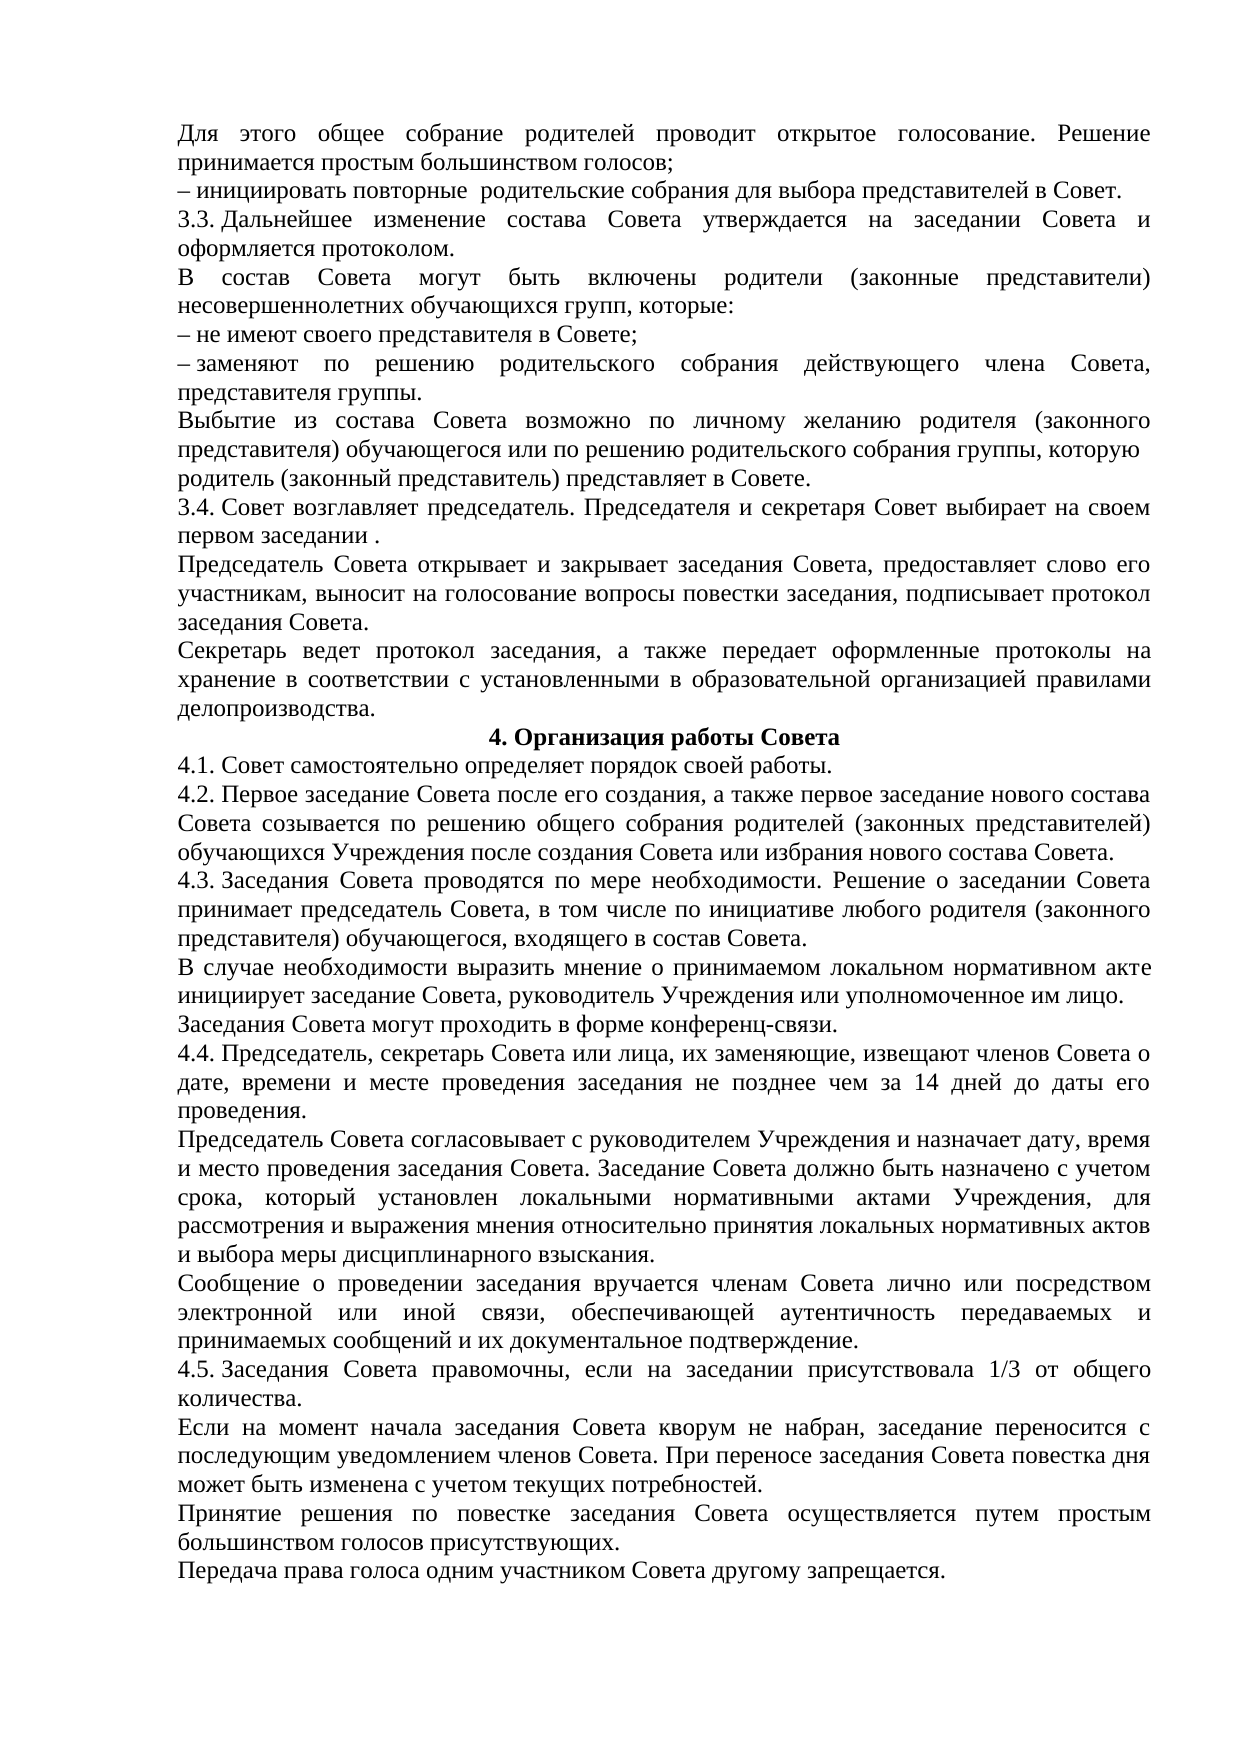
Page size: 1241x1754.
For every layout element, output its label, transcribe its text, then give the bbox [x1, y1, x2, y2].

text В случае необходимости выразить мнение о принимаемом локальном нормативном акте инициирует заседание Совета, руководитель Учреждения или уполномоченное им лицо. [177, 952, 1152, 1009]
text 4.3. Заседания Совета проводятся по мере необходимости. Решение о заседании Совета принимает председатель Совета, в том числе по инициативе любого родителя (законного представителя) обучающегося, входящего в состав Совета. [177, 866, 1152, 952]
text Выбытие из состава Совета возможно по личному желанию родителя (законного представителя) обучающегося или по решению родительского собрания группы, которую [177, 406, 1152, 463]
text Председатель Совета согласовывает с руководителем Учреждения и назначает дату, время и место проведения заседания Совета. Заседание Совета должно быть назначено с учетом срока, который установлен локальными нормативными актами Учреждения, для рассмотрения и выражения мнения относительно принятия локальных нормативных актов и выбора меры дисциплинарного взыскания. [177, 1124, 1152, 1268]
text Секретарь ведет протокол заседания, а также передает оформленные протоколы на хранение в соответствии с установленными в образовательной организацией правилами делопроизводства. [177, 636, 1152, 722]
text 4.1. Совет самостоятельно определяет порядок своей работы. [177, 751, 1152, 779]
text Принятие решения по повестке заседания Совета осуществляется путем простым большинством голосов присутствующих. [177, 1498, 1152, 1556]
text Заседания Совета могут проходить в форме конференц-связи. [177, 1009, 1152, 1038]
text 3.4. Совет возглавляет председатель. Председателя и секретаря Совет выбирает на своем первом заседании . [177, 492, 1152, 549]
text В состав Совета могут быть включены родители (законные представители) несовершеннолетних обучающихся групп, которые: [177, 262, 1152, 319]
text – заменяют по решению родительского собрания действующего члена Совета, представителя группы. [177, 348, 1152, 406]
text 4.5. Заседания Совета правомочны, если на заседании присутствовала 1/3 от общего количества. [177, 1354, 1152, 1412]
text 3.3. Дальнейшее изменение состава Совета утверждается на заседании Совета и оформляется протоколом. [177, 204, 1152, 262]
text родитель (законный представитель) представляет в Совете. [177, 463, 1152, 492]
text Для этого общее собрание родителей проводит открытое голосование. Решение принимается простым большинством голосов; [177, 118, 1152, 176]
text – инициировать повторные родительские собрания для выбора представителей в Совет. [177, 176, 1152, 204]
text – не имеют своего представителя в Совете; [177, 319, 1152, 348]
text Если на момент начала заседания Совета кворум не набран, заседание переносится с последующим уведомлением членов Совета. При переносе заседания Совета повестка дня может быть изменена с учетом текущих потребностей. [177, 1412, 1152, 1498]
text 4.4. Председатель, секретарь Совета или лица, их заменяющие, извещают членов Совета о дате, времени и месте проведения заседания не позднее чем за 14 дней до даты его проведения. [177, 1038, 1152, 1124]
text Передача права голоса одним участником Совета другому запрещается. [177, 1556, 1152, 1584]
text 4.2. Первое заседание Совета после его создания, а также первое заседание нового состава Совета созывается по решению общего собрания родителей (законных представителей) обучающихся Учреждения после создания Совета или избрания нового состава Совета. [177, 779, 1152, 866]
text Председатель Совета открывает и закрывает заседания Совета, предоставляет слово его участникам, выносит на голосование вопросы повестки заседания, подписывает протокол заседания Совета. [177, 549, 1152, 636]
text Сообщение о проведении заседания вручается членам Совета лично или посредством электронной или иной связи, обеспечивающей аутентичность передаваемых и принимаемых сообщений и их документальное подтверждение. [177, 1268, 1152, 1354]
text 4. Организация работы Совета [177, 722, 1152, 751]
